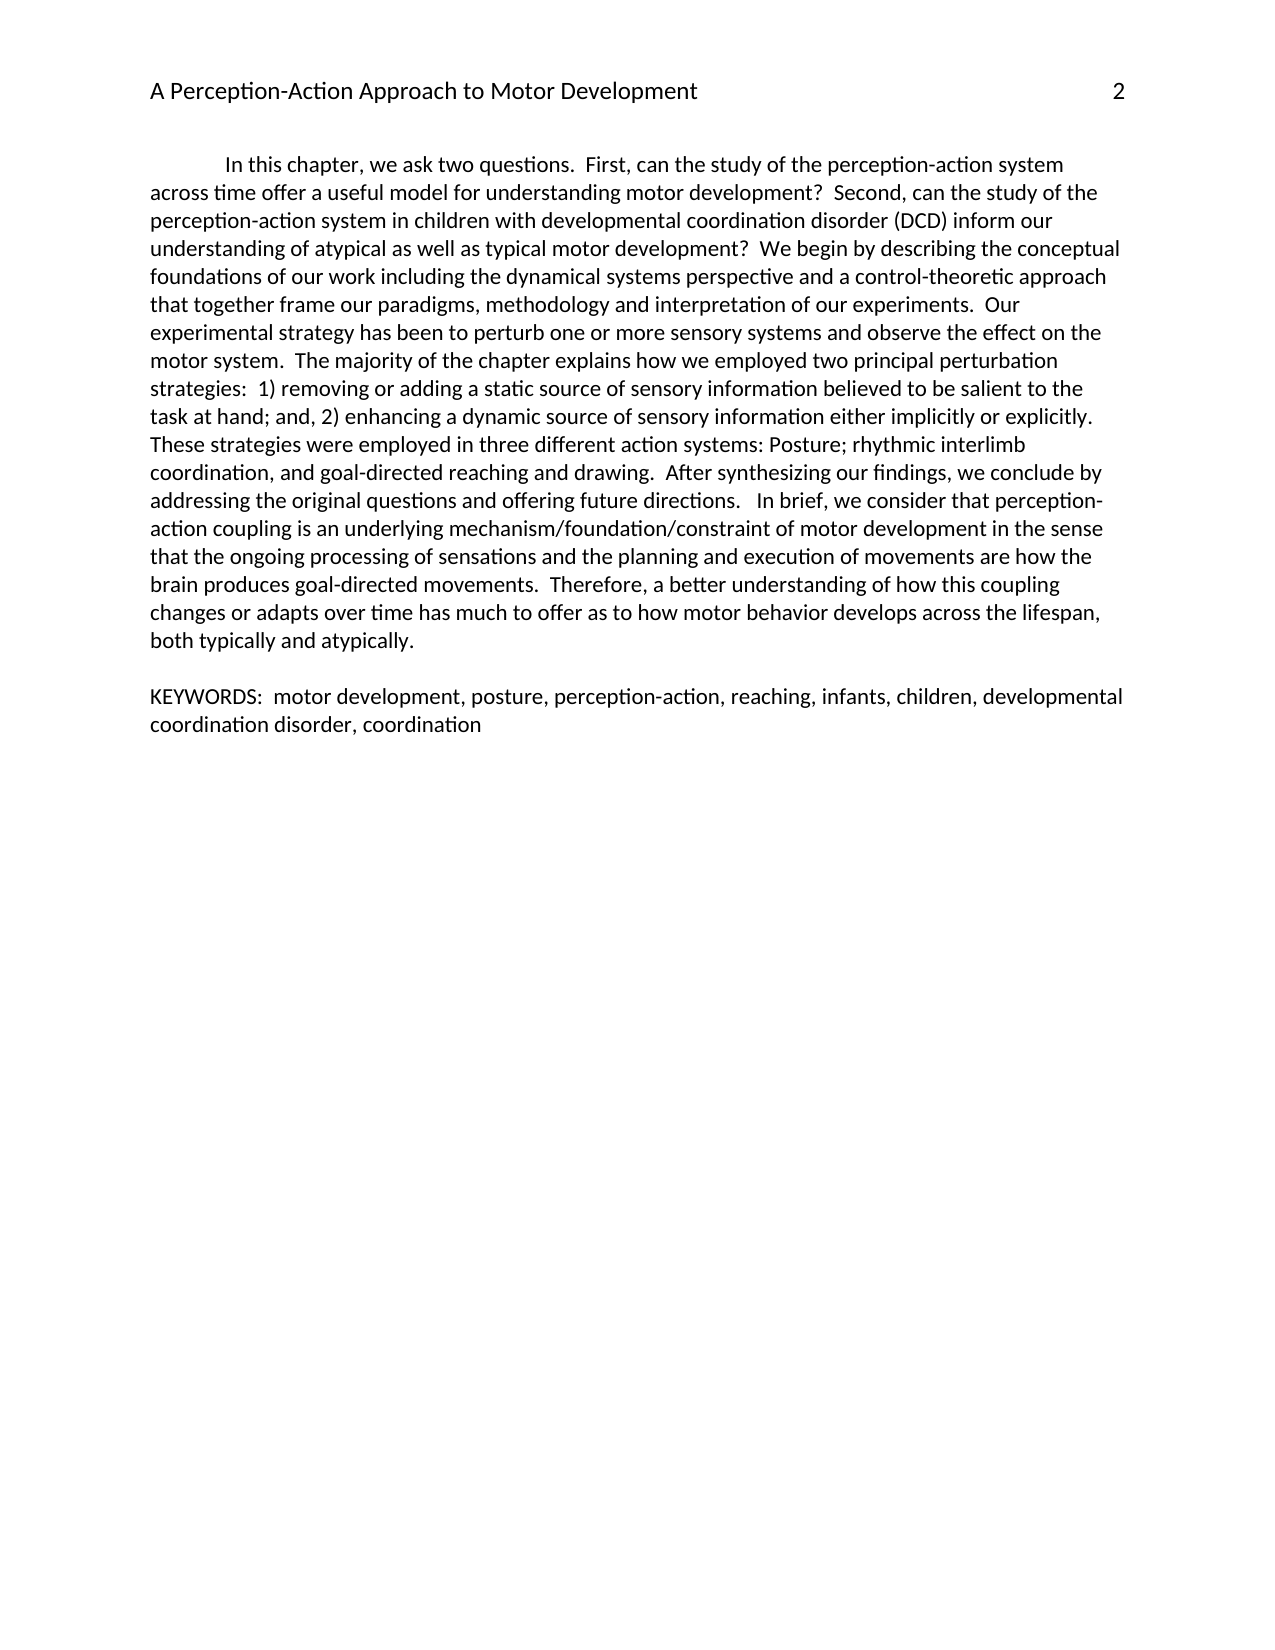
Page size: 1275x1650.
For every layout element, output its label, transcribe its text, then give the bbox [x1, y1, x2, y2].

text In this chapter, we ask two questions. First, can the study of the perception-action system across time offer a useful model for understanding motor development? Second, can the study of the perception-action system in children with developmental coordination disorder (DCD) inform our understanding of atypical as well as typical motor development? We begin by describing the conceptual foundations of our work including the dynamical systems perspective and a control-theoretic approach that together frame our paradigms, methodology and interpretation of our experiments. Our experimental strategy has been to perturb one or more sensory systems and observe the effect on the motor system. The majority of the chapter explains how we employed two principal perturbation strategies: 1) removing or adding a static source of sensory information believed to be salient to the task at hand; and, 2) enhancing a dynamic source of sensory information either implicitly or explicitly. These strategies were employed in three different action systems: Posture; rhythmic interlimb coordination, and goal-directed reaching and drawing. After synthesizing our findings, we conclude by addressing the original questions and offering future directions. In brief, we consider that perception-action coupling is an underlying mechanism/foundation/constraint of motor development in the sense that the ongoing processing of sensations and the planning and execution of movements are how the brain produces goal-directed movements. Therefore, a better understanding of how this coupling changes or adapts over time has much to offer as to how motor behavior develops across the lifespan, both typically and atypically. [150, 150, 1125, 654]
text KEYWORDS: motor development, posture, perception-action, reaching, infants, children, developmental coordination disorder, coordination [150, 682, 1125, 738]
